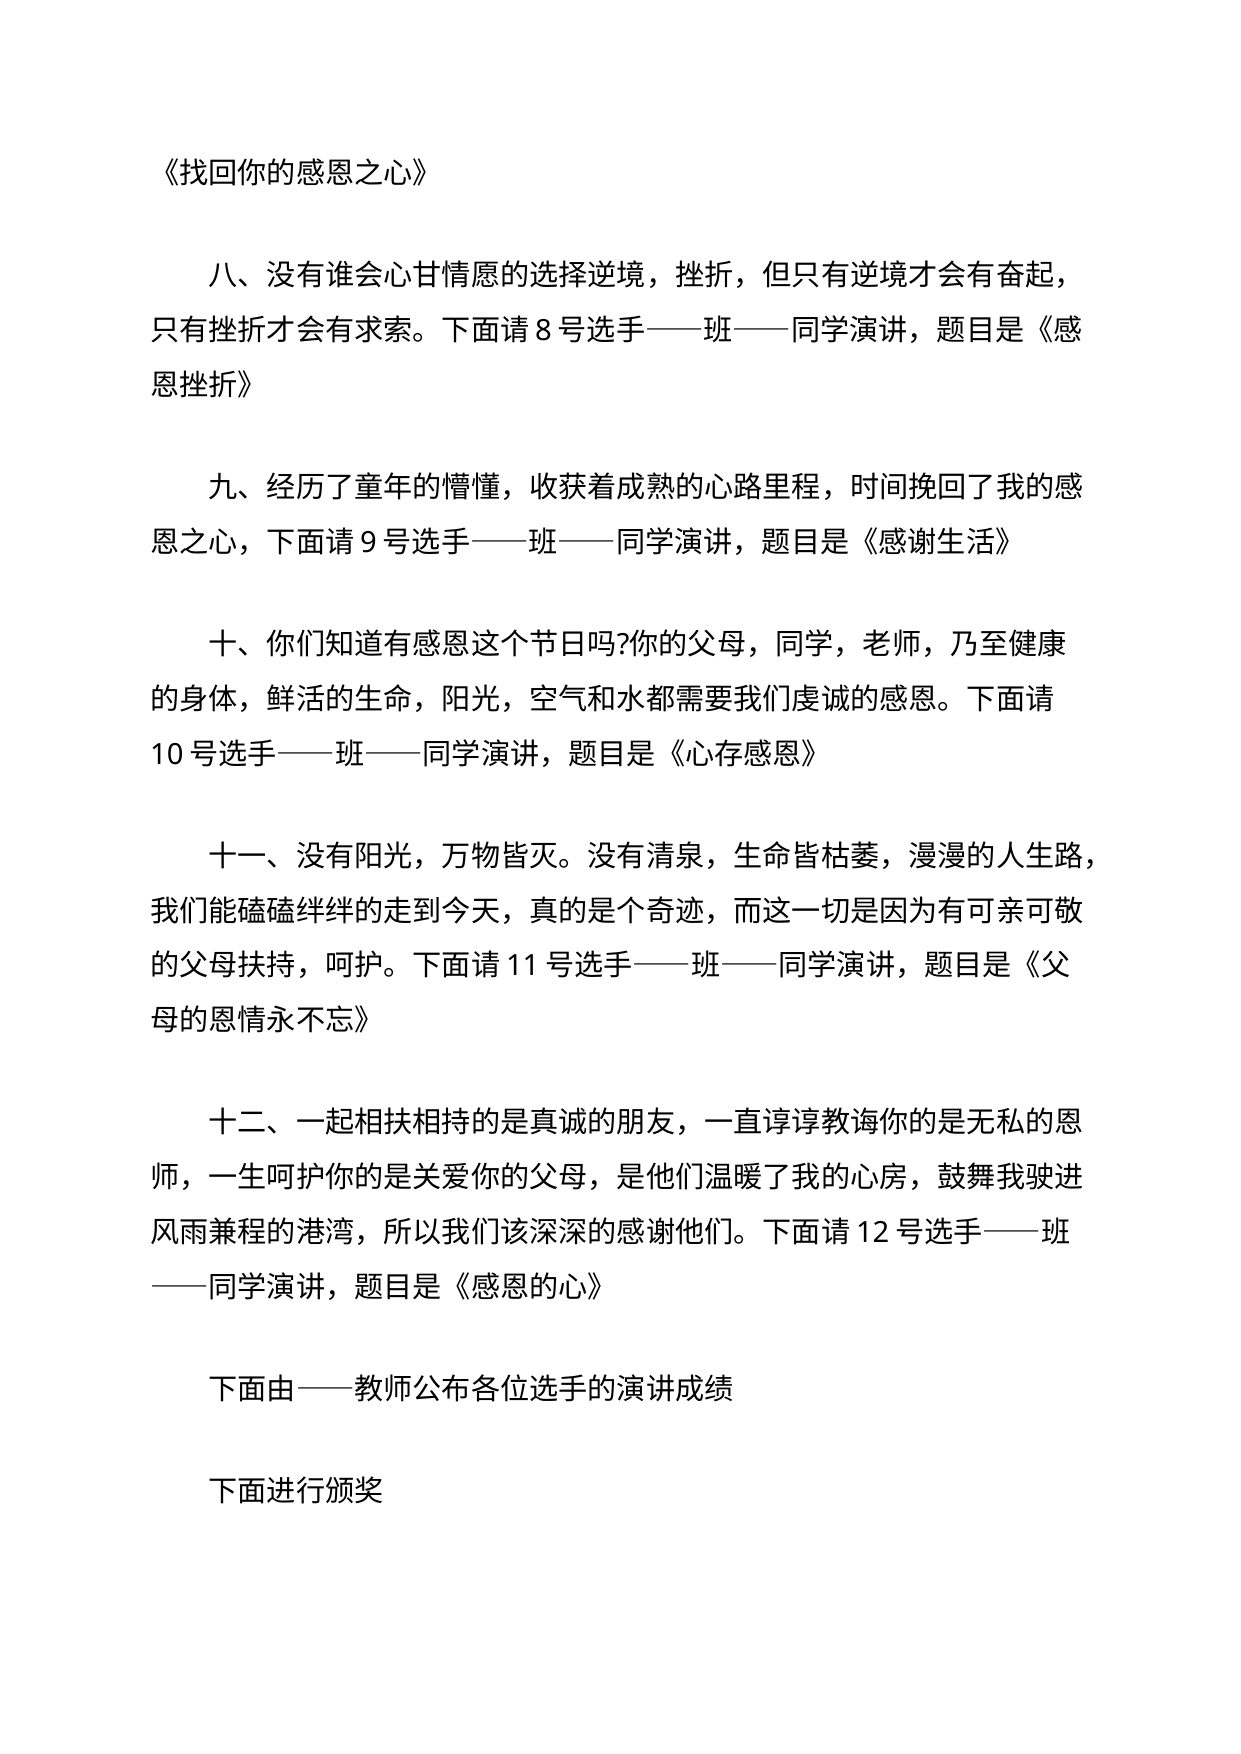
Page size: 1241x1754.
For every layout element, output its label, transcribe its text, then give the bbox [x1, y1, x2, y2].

text 十、你们知道有感恩这个节日吗?你的父母，同学，老师，乃至健康的身体，鲜活的生命，阳光，空气和水都需要我们虔诚的感恩。下面请10号选手——班——同学演讲，题目是《心存感恩》 [150, 620, 1090, 773]
text 八、没有谁会心甘情愿的选择逆境，挫折，但只有逆境才会有奋起，只有挫折才会有求索。下面请8号选手——班——同学演讲，题目是《感恩挫折》 [150, 252, 1090, 404]
text 十一、没有阳光，万物皆灭。没有清泉，生命皆枯萎，漫漫的人生路，我们能磕磕绊绊的走到今天，真的是个奇迹，而这一切是因为有可亲可敬的父母扶持，呵护。下面请11号选手——班——同学演讲，题目是《父母的恩情永不忘》 [150, 832, 1090, 1039]
text 十二、一起相扶相持的是真诚的朋友，一直谆谆教诲你的是无私的恩师，一生呵护你的是关爱你的父母，是他们温暖了我的心房，鼓舞我驶进风雨兼程的港湾，所以我们该深深的感谢他们。下面请12号选手——班——同学演讲，题目是《感恩的心》 [150, 1099, 1090, 1306]
text 九、经历了童年的懵懂，收获着成熟的心路里程，时间挽回了我的感恩之心，下面请9号选手——班——同学演讲，题目是《感谢生活》 [150, 463, 1090, 561]
text 下面进行颁奖 [150, 1467, 1090, 1509]
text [150, 150, 1090, 192]
text 下面由——教师公布各位选手的演讲成绩 [150, 1365, 1090, 1408]
